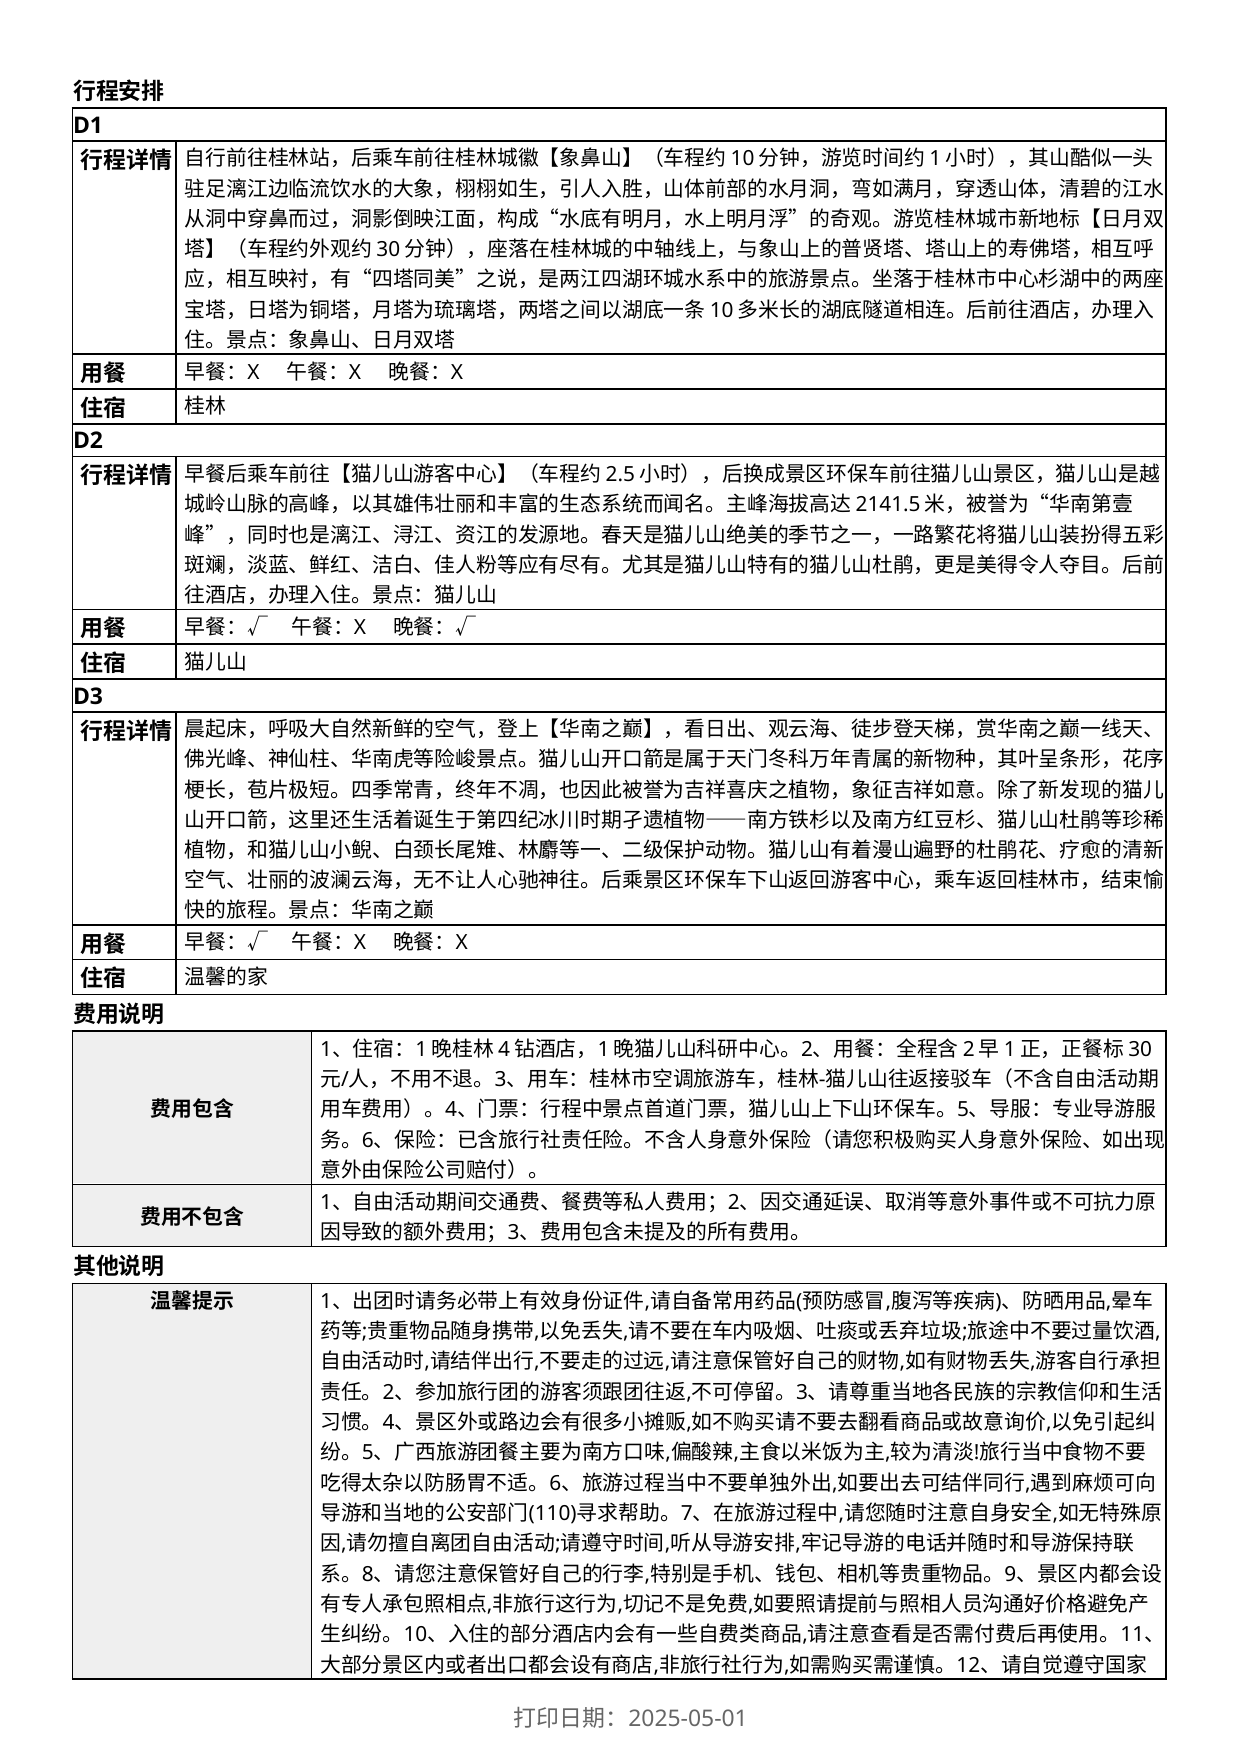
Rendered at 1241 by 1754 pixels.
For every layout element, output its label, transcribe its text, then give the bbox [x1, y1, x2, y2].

table_header 费用包含 [73, 1032, 311, 1183]
table_cell 费用不包含 [73, 1185, 311, 1246]
table_cell 桂林 [177, 390, 1165, 423]
table_header 1、住宿：1晚桂林4钻酒店，1晚猫儿山科研中心。 [312, 1032, 1165, 1183]
table_cell 自行前往桂林站，后乘车前往桂林城徽【象鼻山】（车程约10分钟，游览时间约1小时），其山酷似一头驻足漓江边临流饮水的大象，栩栩如生，引人入胜，山体前部的水月洞，弯如满月，穿透山体，清碧的江水从洞中穿鼻而过，洞影倒映江面，构成“水底有明月，水上明月浮”的奇观。 [177, 142, 1165, 353]
table_cell 住宿 [73, 390, 175, 423]
text 行程安排 [73, 73, 1167, 106]
table_cell 行程详情 [73, 142, 175, 353]
table_cell 行程详情 [73, 457, 175, 608]
table_cell 早餐：√ 午餐：X 晚餐：X [177, 926, 1165, 959]
table_cell 用餐 [73, 926, 175, 959]
table_header D1 [73, 109, 1165, 140]
table_cell 用餐 [73, 610, 175, 643]
text 费用说明 [73, 996, 1167, 1029]
table_cell 猫儿山 [177, 645, 1165, 678]
table_cell 1、自由活动期间交通费、餐费等私人费用； [312, 1185, 1165, 1246]
table_cell 早餐：X 午餐：X 晚餐：X [177, 355, 1165, 388]
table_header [312, 1284, 1165, 1678]
text 其他说明 [73, 1248, 1167, 1281]
table_cell 温馨的家 [177, 960, 1165, 993]
table_header 温馨提示 [73, 1284, 311, 1678]
table_cell 早餐：√ 午餐：X 晚餐：√ [177, 610, 1165, 643]
table_cell 住宿 [73, 960, 175, 993]
table_cell 晨起床，呼吸大自然新鲜的空气，登上【华南之巅】，看日出、观云海、徒步登天梯，赏华南之巅一线天、佛光峰、神仙柱、华南虎等险峻景点。 [177, 713, 1165, 924]
table_cell D3 [73, 680, 1165, 711]
table_cell 住宿 [73, 645, 175, 678]
table_cell 用餐 [73, 355, 175, 388]
table_cell 行程详情 [73, 713, 175, 924]
table_cell D2 [73, 425, 1165, 456]
table_cell 早餐后乘车前往【猫儿山游客中心】（车程约2.5小时），后换成景区环保车前往猫儿山景区，猫儿山是越城岭山脉的高峰，以其雄伟壮丽和丰富的生态系统而闻名。主峰海拔高达2141.5米，被誉为“华南第壹峰”，同时也是漓江、浔江、资江的发源地。 [177, 457, 1165, 608]
